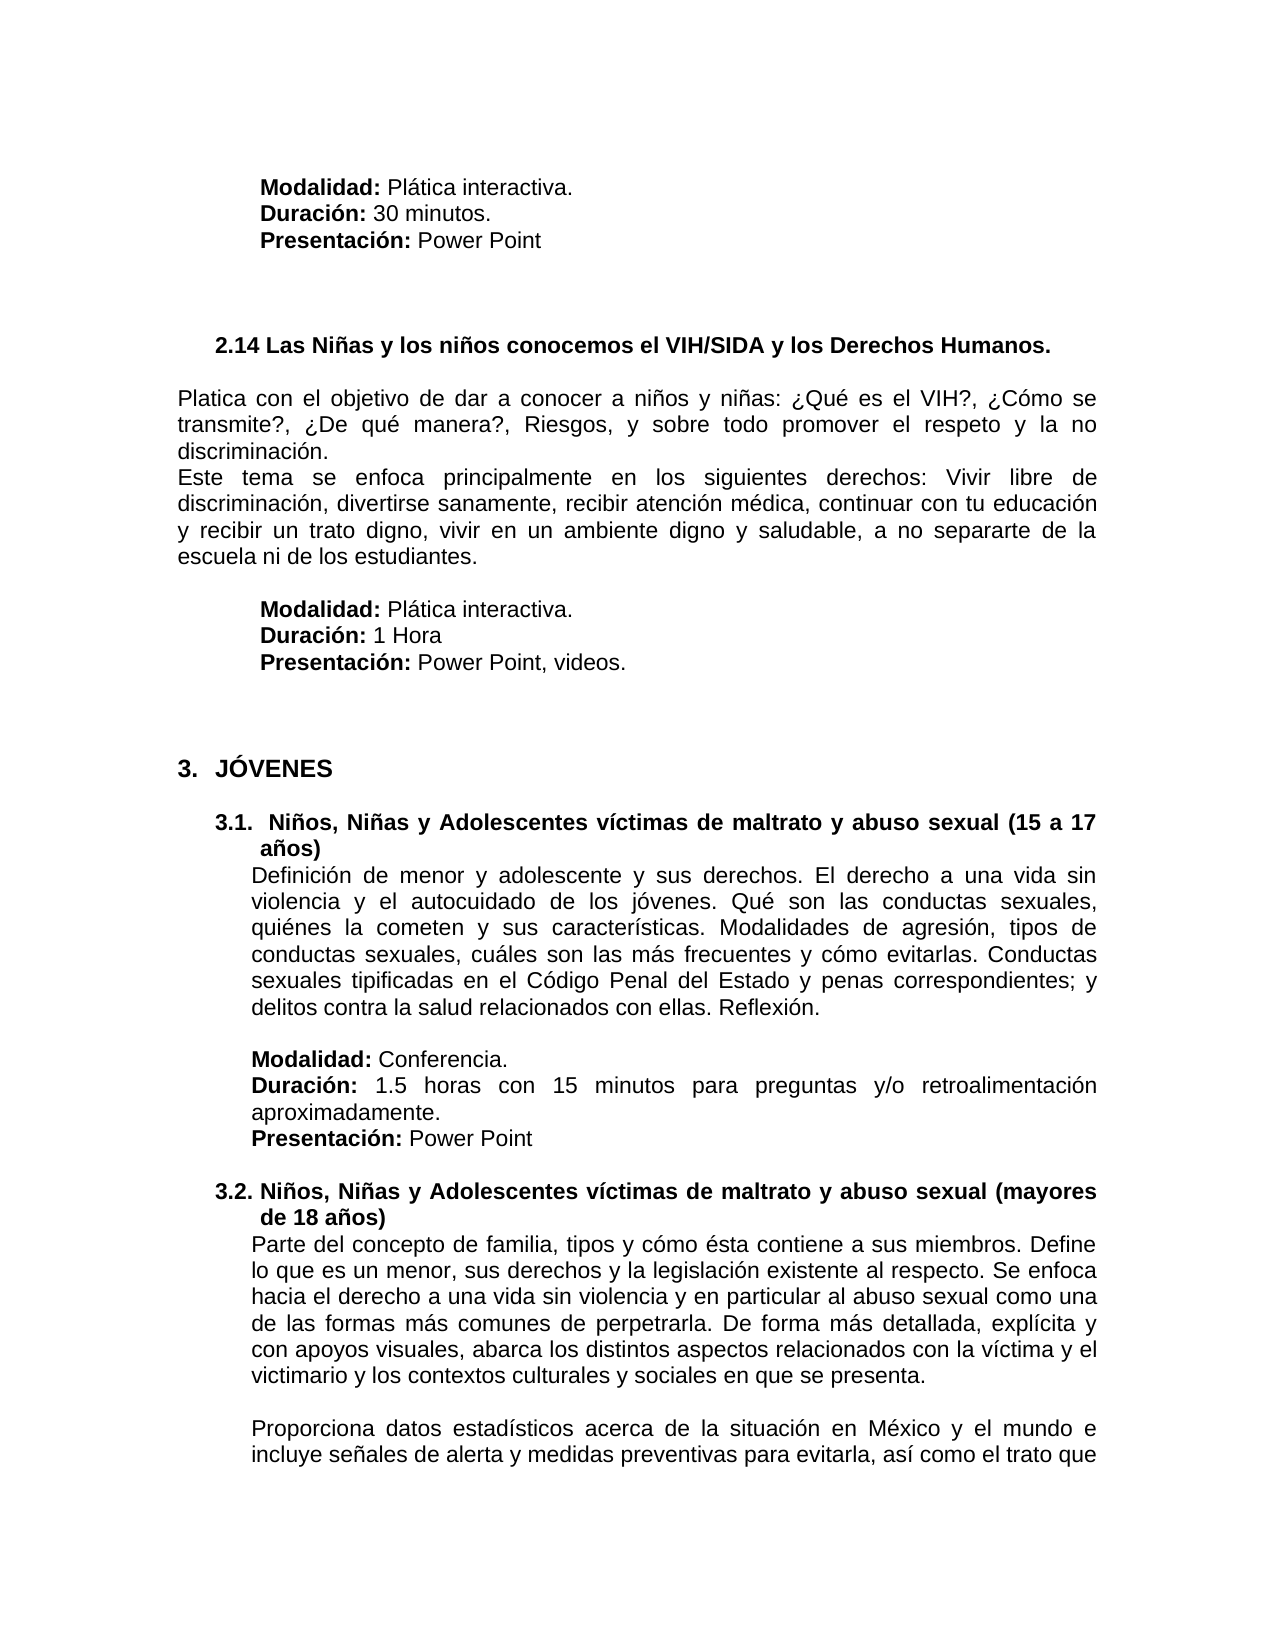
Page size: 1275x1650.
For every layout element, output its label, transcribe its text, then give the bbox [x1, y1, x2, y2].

list Niños, Niñas y Adolescentes víctimas de maltrato y abuso sexual (15 a 17 años) [215, 809, 1098, 862]
list Modalidad: Plática interactiva. [260, 174, 1098, 200]
list Este tema se enfoca principalmente en los siguientes derechos: Vivir libre de discriminación, divertirse sanamente, recibir atención médica, continuar con tu educación y recibir un trato digno, vivir en un ambiente digno y saludable, a no separarte de la escuela ni de los estudiantes. [177, 464, 1098, 569]
text Modalidad: Conferencia. [251, 1046, 1098, 1072]
list JÓVENES [177, 754, 1098, 783]
text Definición de menor y adolescente y sus derechos. El derecho a una vida sin violencia y el autocuidado de los jóvenes. Qué son las conductas sexuales, quiénes la cometen y sus características. Modalidades de agresión, tipos de conductas sexuales, cuáles son las más frecuentes y cómo evitarlas. Conductas sexuales tipificadas en el Código Penal del Estado y penas correspondientes; y delitos contra la salud relacionados con ellas. Reflexión. [251, 862, 1098, 1020]
list Duración: 30 minutos. [260, 200, 1098, 227]
list Presentación: Power Point, videos. [260, 648, 1098, 675]
text Parte del concepto de familia, tipos y cómo ésta contiene a sus miembros. Define lo que es un menor, sus derechos y la legislación existente al respecto. Se enfoca hacia el derecho a una vida sin violencia y en particular al abuso sexual como una de las formas más comunes de perpetrarla. De forma más detallada, explícita y con apoyos visuales, abarca los distintos aspectos relacionados con la víctima y el victimario y los contextos culturales y sociales en que se presenta. [251, 1231, 1098, 1389]
list Platica con el objetivo de dar a conocer a niños y niñas: ¿Qué es el VIH?, ¿Cómo se transmite?, ¿De qué manera?, Riesgos, y sobre todo promover el respeto y la no discriminación. [177, 385, 1098, 464]
list 2.14 Las Niñas y los niños conocemos el VIH/SIDA y los Derechos Humanos. [177, 332, 1098, 358]
text Duración: 1.5 horas con 15 minutos para preguntas y/o retroalimentación aproximadamente. [251, 1072, 1098, 1125]
text Presentación: Power Point [215, 1125, 1098, 1152]
list Presentación: Power Point [260, 227, 1098, 253]
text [251, 1415, 1098, 1468]
list Modalidad: Plática interactiva. [260, 596, 1098, 622]
list Duración: 1 Hora [260, 622, 1098, 648]
list Niños, Niñas y Adolescentes víctimas de maltrato y abuso sexual (mayores de 18 años) [215, 1178, 1098, 1231]
